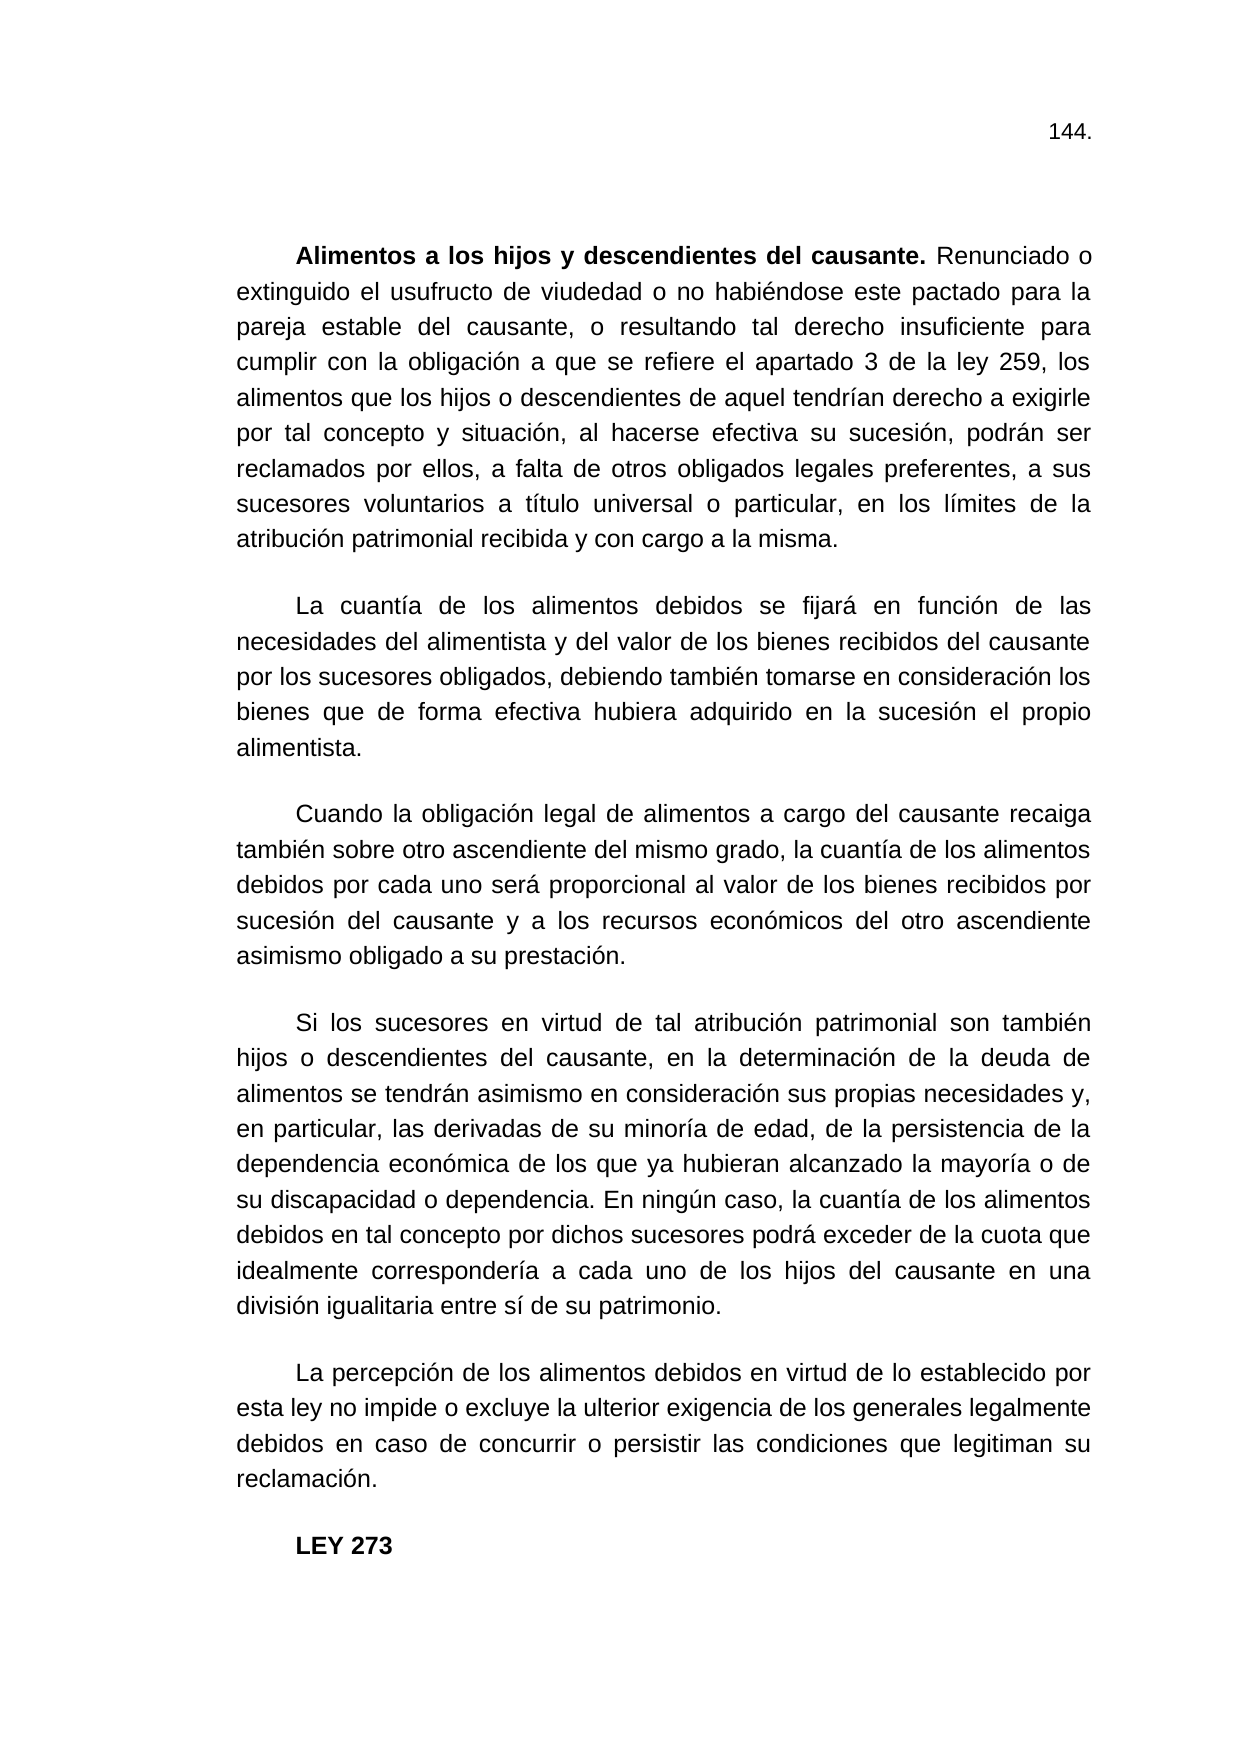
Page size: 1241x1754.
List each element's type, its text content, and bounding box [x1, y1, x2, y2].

text Cuando la obligación legal de alimentos a cargo del causante recaiga también sobre otro ascendiente del mismo grado, la cuantía de los alimentos debidos por cada uno será proporcional al valor de los bienes recibidos por sucesión del causante y a los recursos económicos del otro ascendiente asimismo obligado a su prestación. [236, 794, 1092, 972]
text La cuantía de los alimentos debidos se fijará en función de las necesidades del alimentista y del valor de los bienes recibidos del causante por los sucesores obligados, debiendo también tomarse en consideración los bienes que de forma efectiva hubiera adquirido en la sucesión el propio alimentista. [236, 586, 1092, 763]
text La percepción de los alimentos debidos en virtud de lo establecido por esta ley no impide o excluye la ulterior exigencia de los generales legalmente debidos en caso de concurrir o persistir las condiciones que legitiman su reclamación. [236, 1353, 1092, 1494]
text LEY 273 [236, 1526, 1092, 1561]
text Alimentos a los hijos y descendientes del causante. Renunciado o extinguido el usufructo de viudedad o no habiéndose este pactado para la pareja estable del causante, o resultando tal derecho insuficiente para cumplir con la obligación a que se refiere el apartado 3 de la ley 259, los alimentos que los hijos o descendientes de aquel tendrían derecho a exigirle por tal concepto y situación, al hacerse efectiva su sucesión, podrán ser reclamados por ellos, a falta de otros obligados legales preferentes, a sus sucesores voluntarios a título universal o particular, en los límites de la atribución patrimonial recibida y con cargo a la misma. [236, 236, 1092, 555]
text Si los sucesores en virtud de tal atribución patrimonial son también hijos o descendientes del causante, en la determinación de la deuda de alimentos se tendrán asimismo en consideración sus propias necesidades y, en particular, las derivadas de su minoría de edad, de la persistencia de la dependencia económica de los que ya hubieran alcanzado la mayoría o de su discapacidad o dependencia. En ningún caso, la cuantía de los alimentos debidos en tal concepto por dichos sucesores podrá exceder de la cuota que idealmente correspondería a cada uno de los hijos del causante en una división igualitaria entre sí de su patrimonio. [236, 1003, 1092, 1322]
